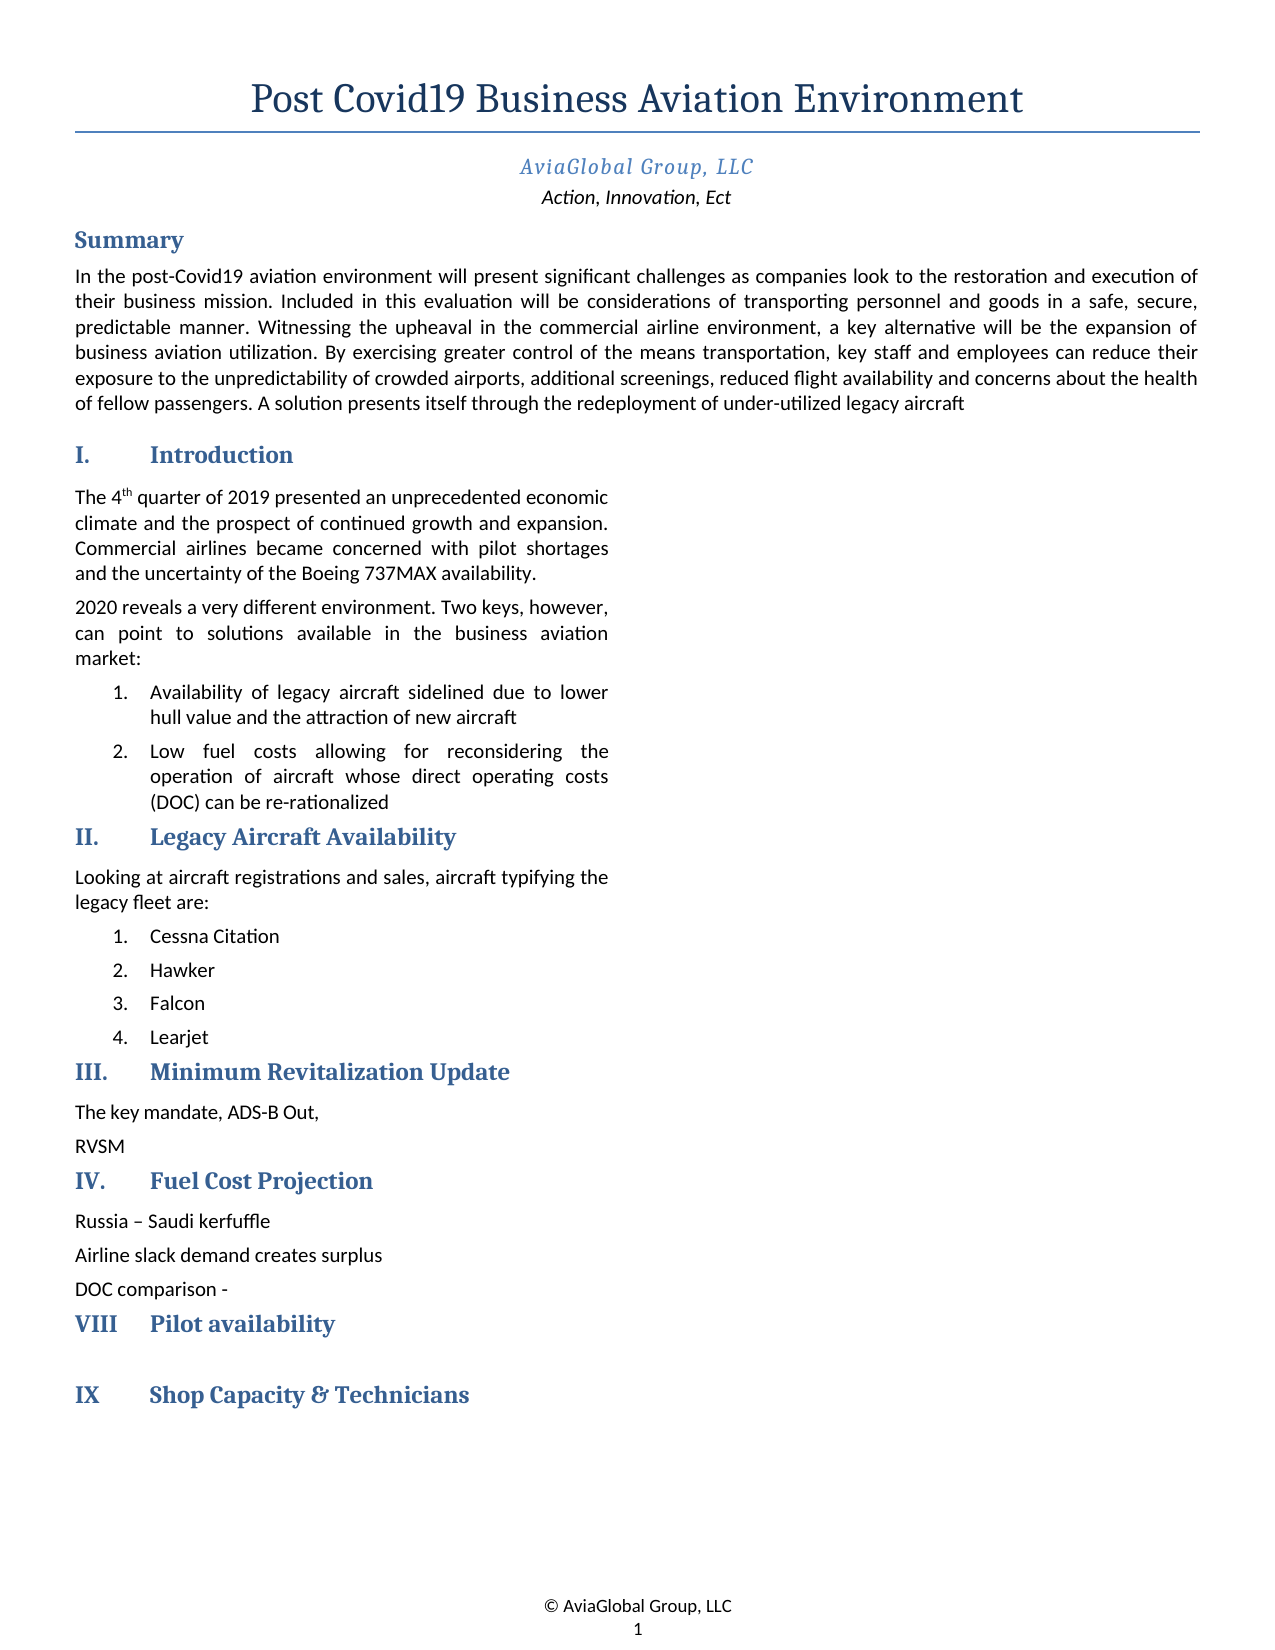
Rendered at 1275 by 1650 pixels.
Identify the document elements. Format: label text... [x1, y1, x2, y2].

list Cessna Citation [112, 923, 609, 948]
list Availability of legacy aircraft sidelined due to lower hull value and the attraction of new aircraft [112, 679, 609, 730]
subtitle Summary [75, 226, 1200, 255]
subtitle IX Shop Capacity & Technicians [75, 1381, 609, 1409]
list Hawker [112, 957, 609, 982]
list Low fuel costs allowing for reconsidering the operation of aircraft whose direct operating costs (DOC) can be re-rationalized [112, 738, 609, 814]
text The 4th quarter of 2019 presented an unprecedented economic climate and the prospect of continued growth and expansion. Commercial airlines became concerned with pilot shortages and the uncertainty of the Boeing 737MAX availability. [75, 484, 609, 586]
subtitle I. Introduction [75, 441, 609, 469]
text 2020 reveals a very different environment. Two keys, however, can point to solutions available in the business aviation market: [75, 594, 609, 671]
text In the post-Covid19 aviation environment will present significant challenges as companies look to the restoration and execution of their business mission. Included in this evaluation will be considerations of transporting personnel and goods in a safe, secure, predictable manner. Witnessing the upheaval in the commercial airline environment, a key alternative will be the expansion of business aviation utilization. By exercising greater control of the means transportation, key staff and employees can reduce their exposure to the unpredictability of crowded airports, additional screenings, reduced flight availability and concerns about the health of fellow passengers. A solution presents itself through the redeployment of under-utilized legacy aircraft [75, 263, 1200, 416]
text The key mandate, ADS-B Out, [75, 1099, 609, 1125]
list Learjet [112, 1024, 609, 1050]
text DOC comparison - [75, 1276, 609, 1301]
text Airline slack demand creates surplus [75, 1242, 609, 1267]
text Russia – Saudi kerfuffle [75, 1208, 609, 1234]
list Falcon [112, 991, 609, 1016]
text Looking at aircraft registrations and sales, aircraft typifying the legacy fleet are: [75, 864, 609, 915]
subtitle III. Minimum Revitalization Update [75, 1058, 609, 1087]
subtitle II. Legacy Aircraft Availability [75, 823, 609, 851]
subtitle VIII Pilot availability [75, 1309, 609, 1338]
text RVSM [75, 1133, 609, 1159]
subtitle IV. Fuel Cost Projection [75, 1167, 609, 1196]
